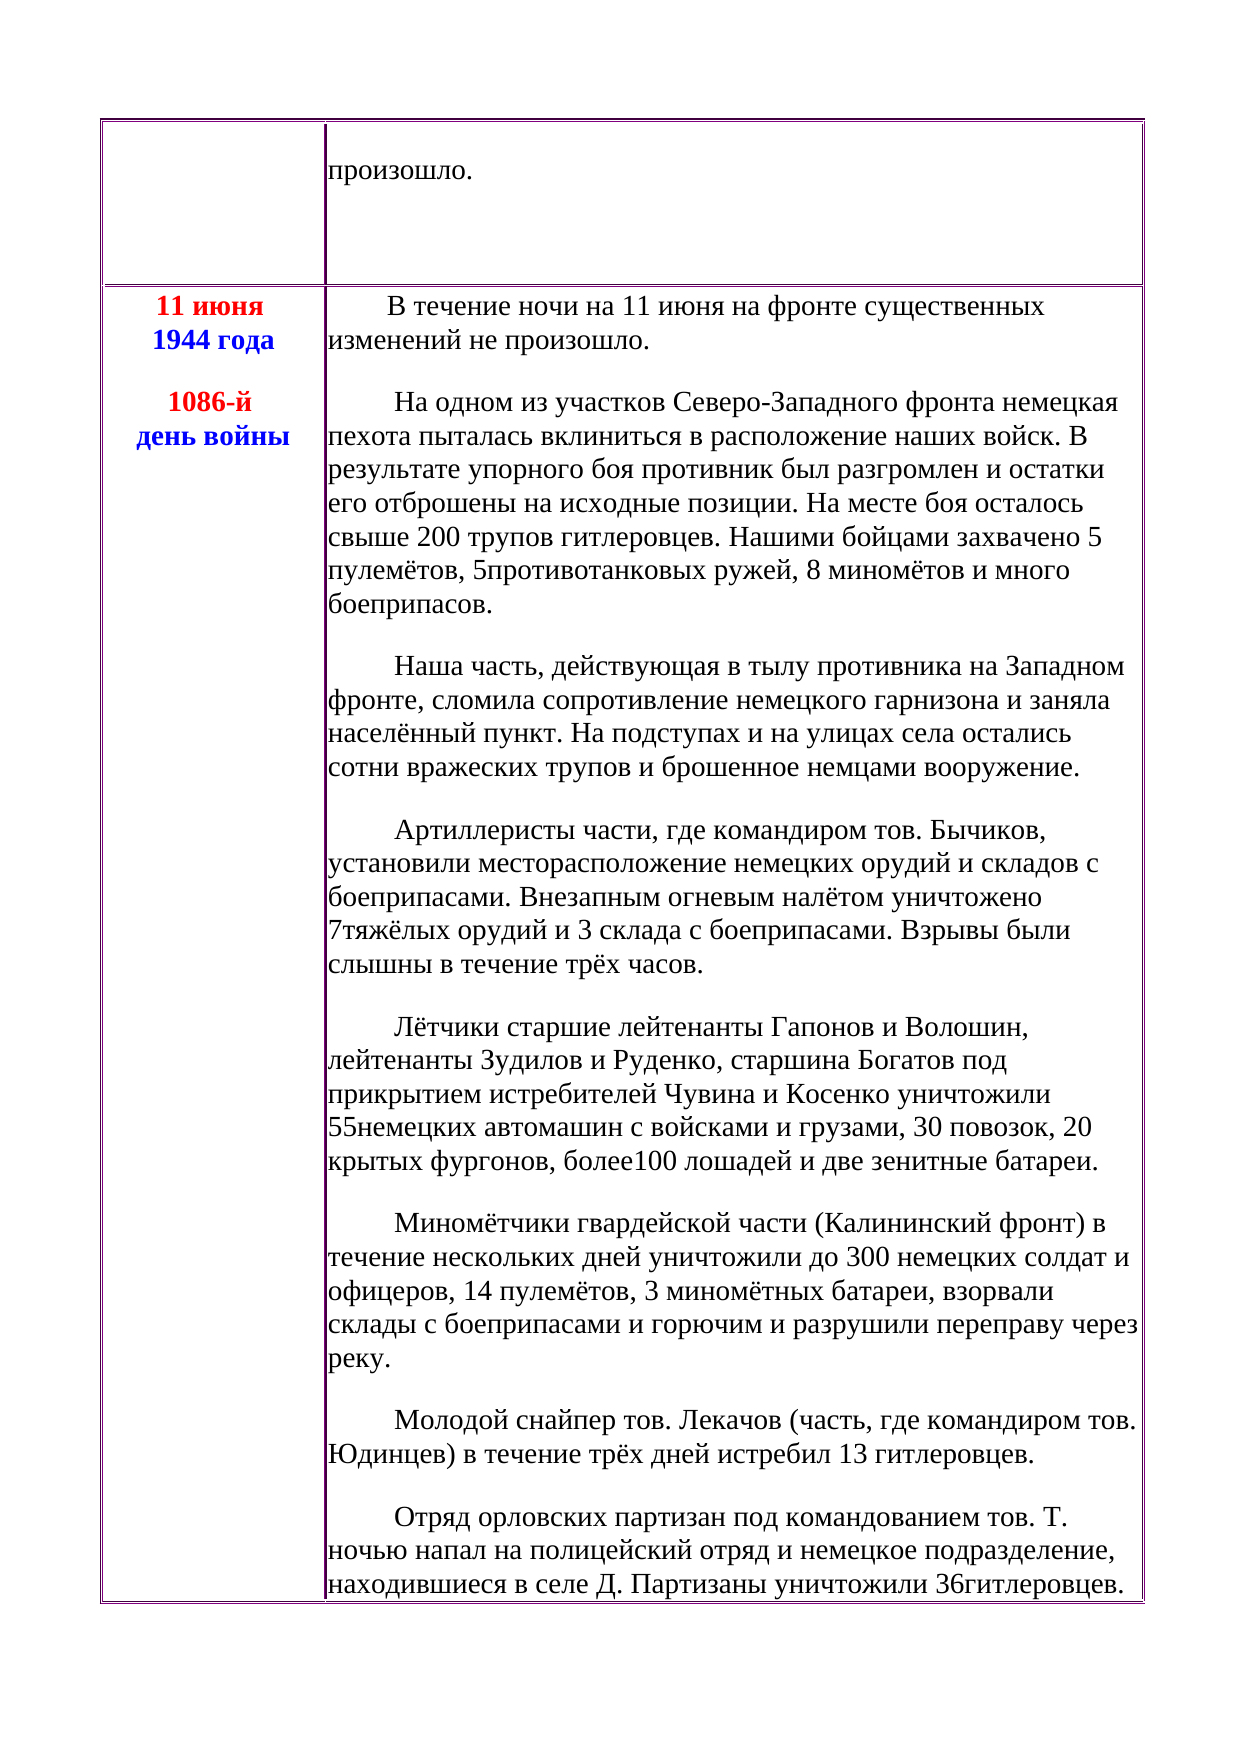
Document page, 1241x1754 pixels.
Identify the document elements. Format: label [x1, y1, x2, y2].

table_cell [103, 122, 325, 283]
table_cell [325, 122, 1143, 283]
table_cell [325, 287, 1143, 1601]
table_cell [103, 284, 325, 1601]
